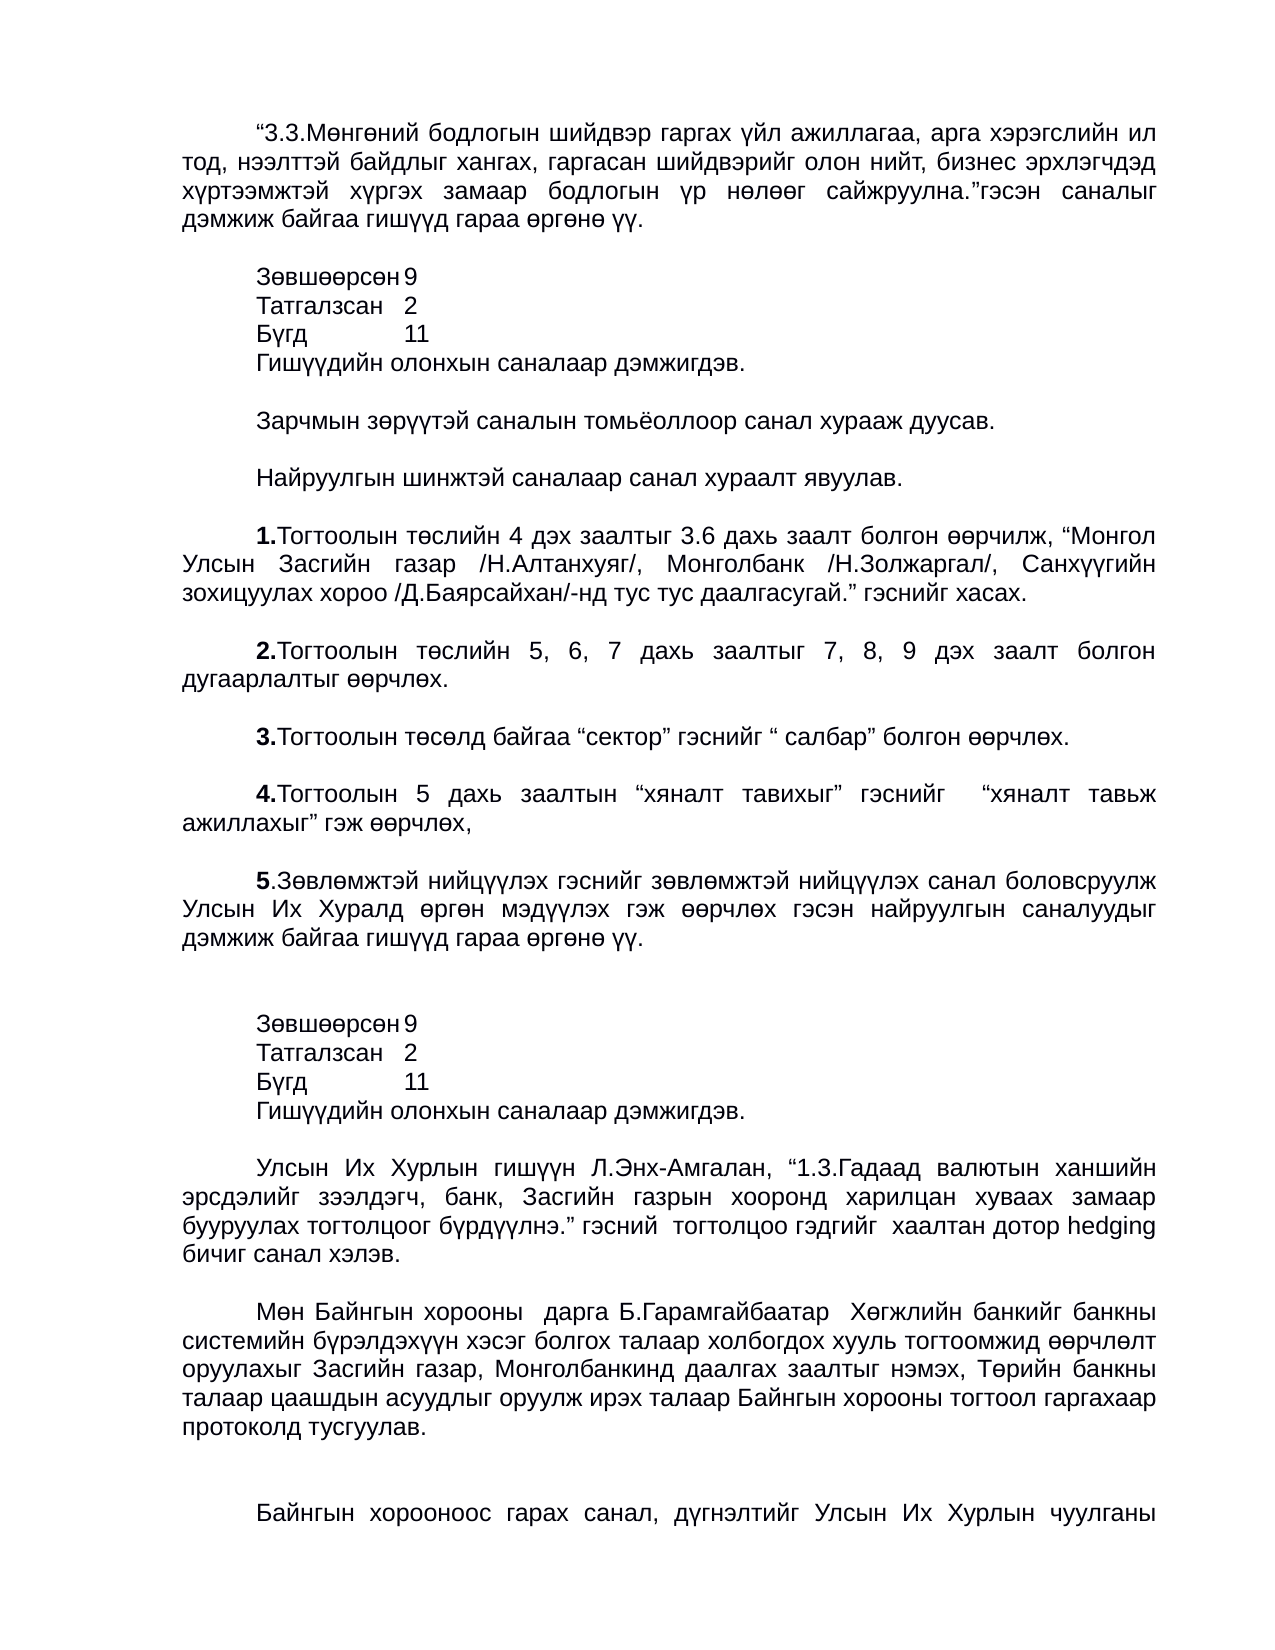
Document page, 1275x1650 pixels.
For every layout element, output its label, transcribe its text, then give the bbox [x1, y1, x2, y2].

text Татгалзсан 2 [182, 291, 1157, 319]
text Найруулгын шинжтэй саналаар санал хураалт явуулав. [182, 463, 1157, 492]
text Гишүүдийн олонхын саналаар дэмжигдэв. [182, 1096, 1157, 1124]
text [182, 1498, 1157, 1527]
text Зөвшөөрсөн 9 [182, 262, 1157, 291]
text Улсын Их Хурлын гишүүн Л.Энх-Амгалан, “1.3.Гадаад валютын ханшийн эрсдэлийг зээлдэгч, банк, Засгийн газрын хооронд харилцан хуваах замаар бууруулах тогтолцоог бүрдүүлнэ.” гэсний тогтолцоо гэдгийг хаалтан дотор hedging бичиг санал хэлэв. [182, 1153, 1157, 1268]
text 3.Тогтоолын төсөлд байгаа “сектор” гэснийг “ салбар” болгон өөрчлөх. [182, 722, 1157, 751]
text “3.3.Мөнгөний бодлогын шийдвэр гаргах үйл ажиллагаа, арга хэрэгслийн ил тод, нээлттэй байдлыг хангах, гаргасан шийдвэрийг олон нийт, бизнес эрхлэгчдэд хүртээмжтэй хүргэх замаар бодлогын үр нөлөөг сайжруулна.”гэсэн саналыг дэмжиж байгаа гишүүд гараа өргөнө үү. [182, 118, 1157, 233]
text Зарчмын зөрүүтэй саналын томьёоллоор санал хурааж дуусав. [182, 406, 1157, 434]
text 5.Зөвлөмжтэй нийцүүлэх гэснийг зөвлөмжтэй нийцүүлэх санал боловсруулж Улсын Их Хуралд өргөн мэдүүлэх гэж өөрчлөх гэсэн найруулгын саналуудыг дэмжиж байгаа гишүүд гараа өргөнө үү. [182, 866, 1157, 952]
text 4.Тогтоолын 5 дахь заалтын “хяналт тавихыг” гэснийг “хяналт тавьж ажиллахыг” гэж өөрчлөх, [182, 779, 1157, 837]
text Бүгд 11 [182, 1067, 1157, 1096]
text 1.Тогтоолын төслийн 4 дэх заалтыг 3.6 дахь заалт болгон өөрчилж, “Монгол Улсын Засгийн газар /Н.Алтанхуяг/, Монголбанк /Н.Золжаргал/, Санхүүгийн зохицуулах хороо /Д.Баярсайхан/-нд тус тус даалгасугай.” гэснийг хасах. [182, 521, 1157, 607]
text Татгалзсан 2 [182, 1038, 1157, 1067]
text Бүгд 11 [182, 319, 1157, 348]
text 2.Тогтоолын төслийн 5, 6, 7 дахь заалтыг 7, 8, 9 дэх заалт болгон дугаарлалтыг өөрчлөх. [182, 636, 1157, 693]
text Зөвшөөрсөн 9 [182, 1009, 1157, 1038]
text Гишүүдийн олонхын саналаар дэмжигдэв. [182, 348, 1157, 377]
text Мөн Байнгын хорооны дарга Б.Гарамгайбаатар Хөгжлийн банкийг банкны системийн бүрэлдэхүүн хэсэг болгох талаар холбогдох хууль тогтоомжид өөрчлөлт оруулахыг Засгийн газар, Монголбанкинд даалгах заалтыг нэмэх, Төрийн банкны талаар цаашдын асуудлыг оруулж ирэх талаар Байнгын хорооны тогтоол гаргахаар протоколд тусгуулав. [182, 1297, 1157, 1441]
